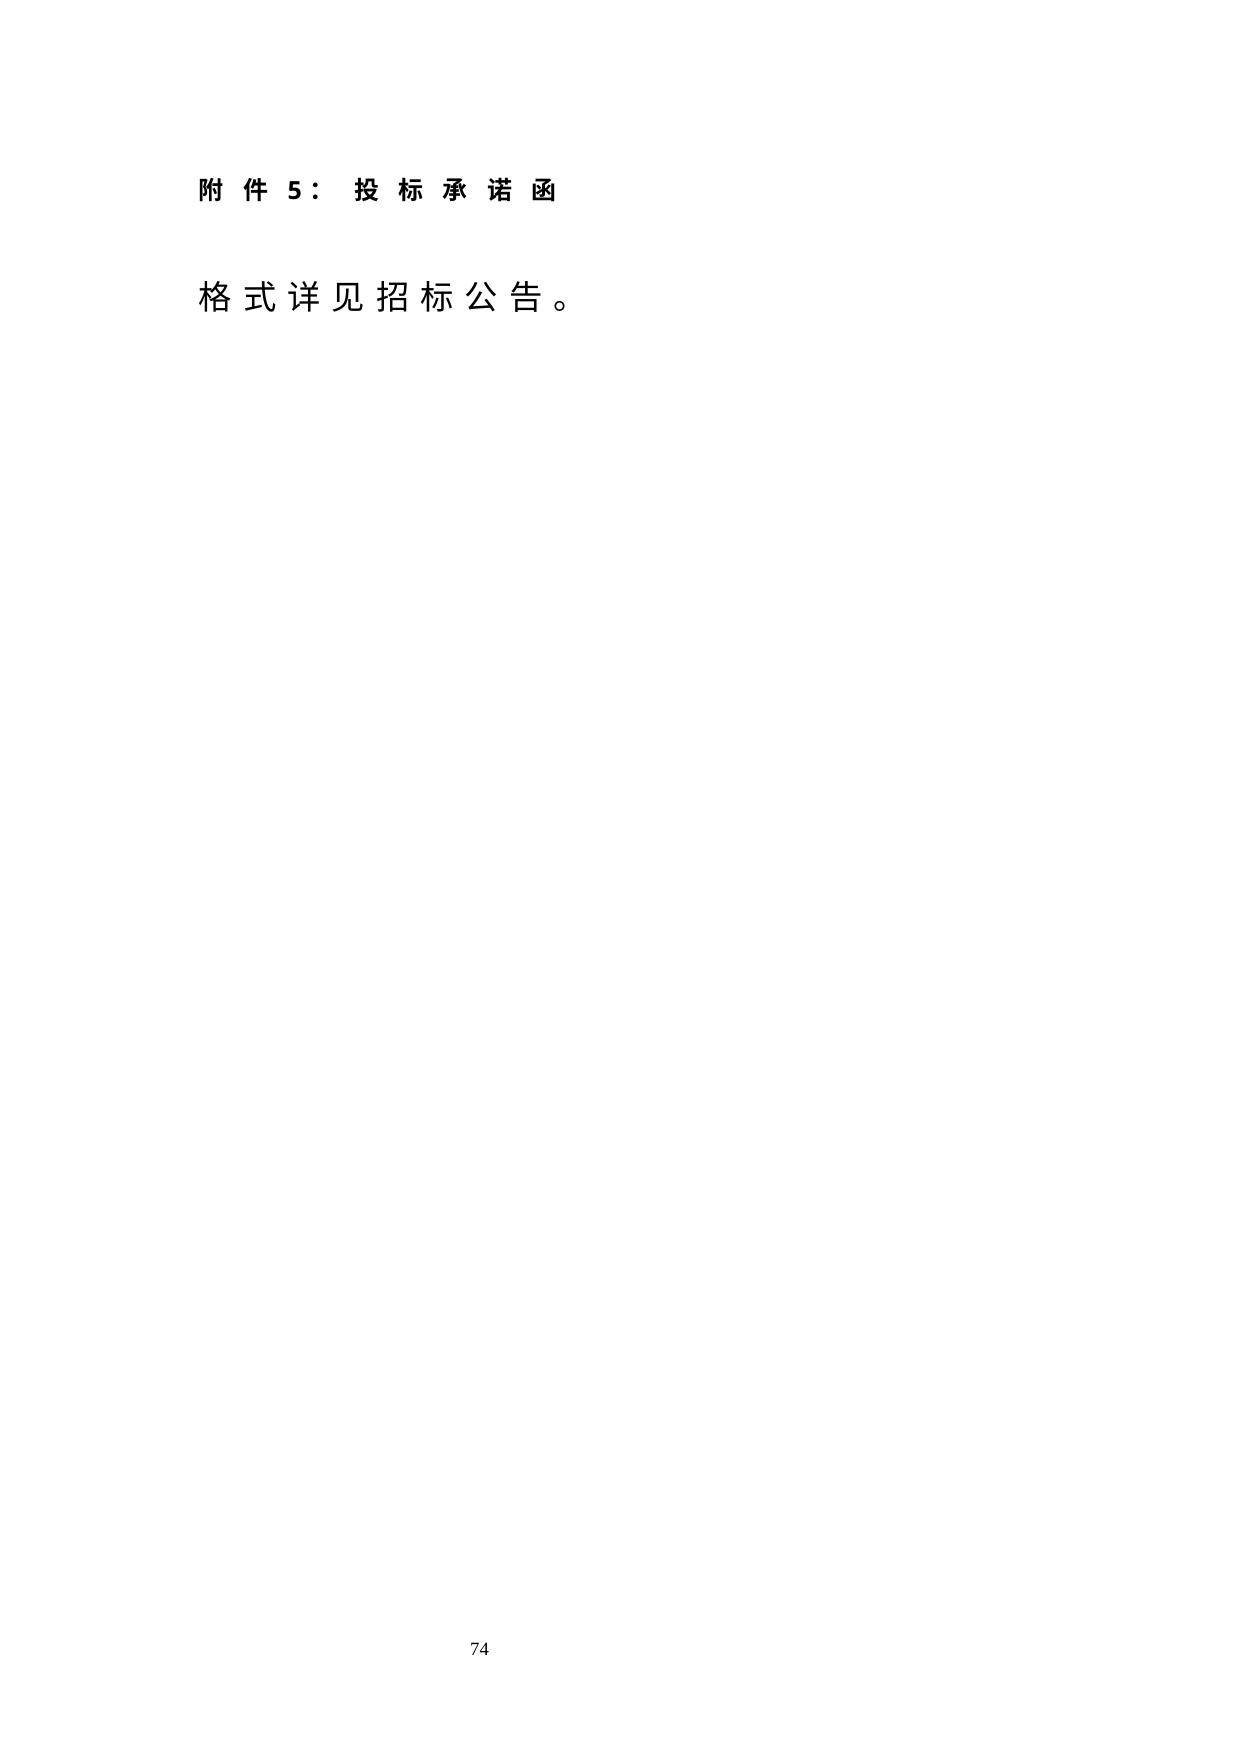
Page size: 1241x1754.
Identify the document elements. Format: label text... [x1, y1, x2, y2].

text 附件5：投标承诺函 [198, 153, 1042, 224]
text 格式详见招标公告。 [198, 260, 1042, 331]
